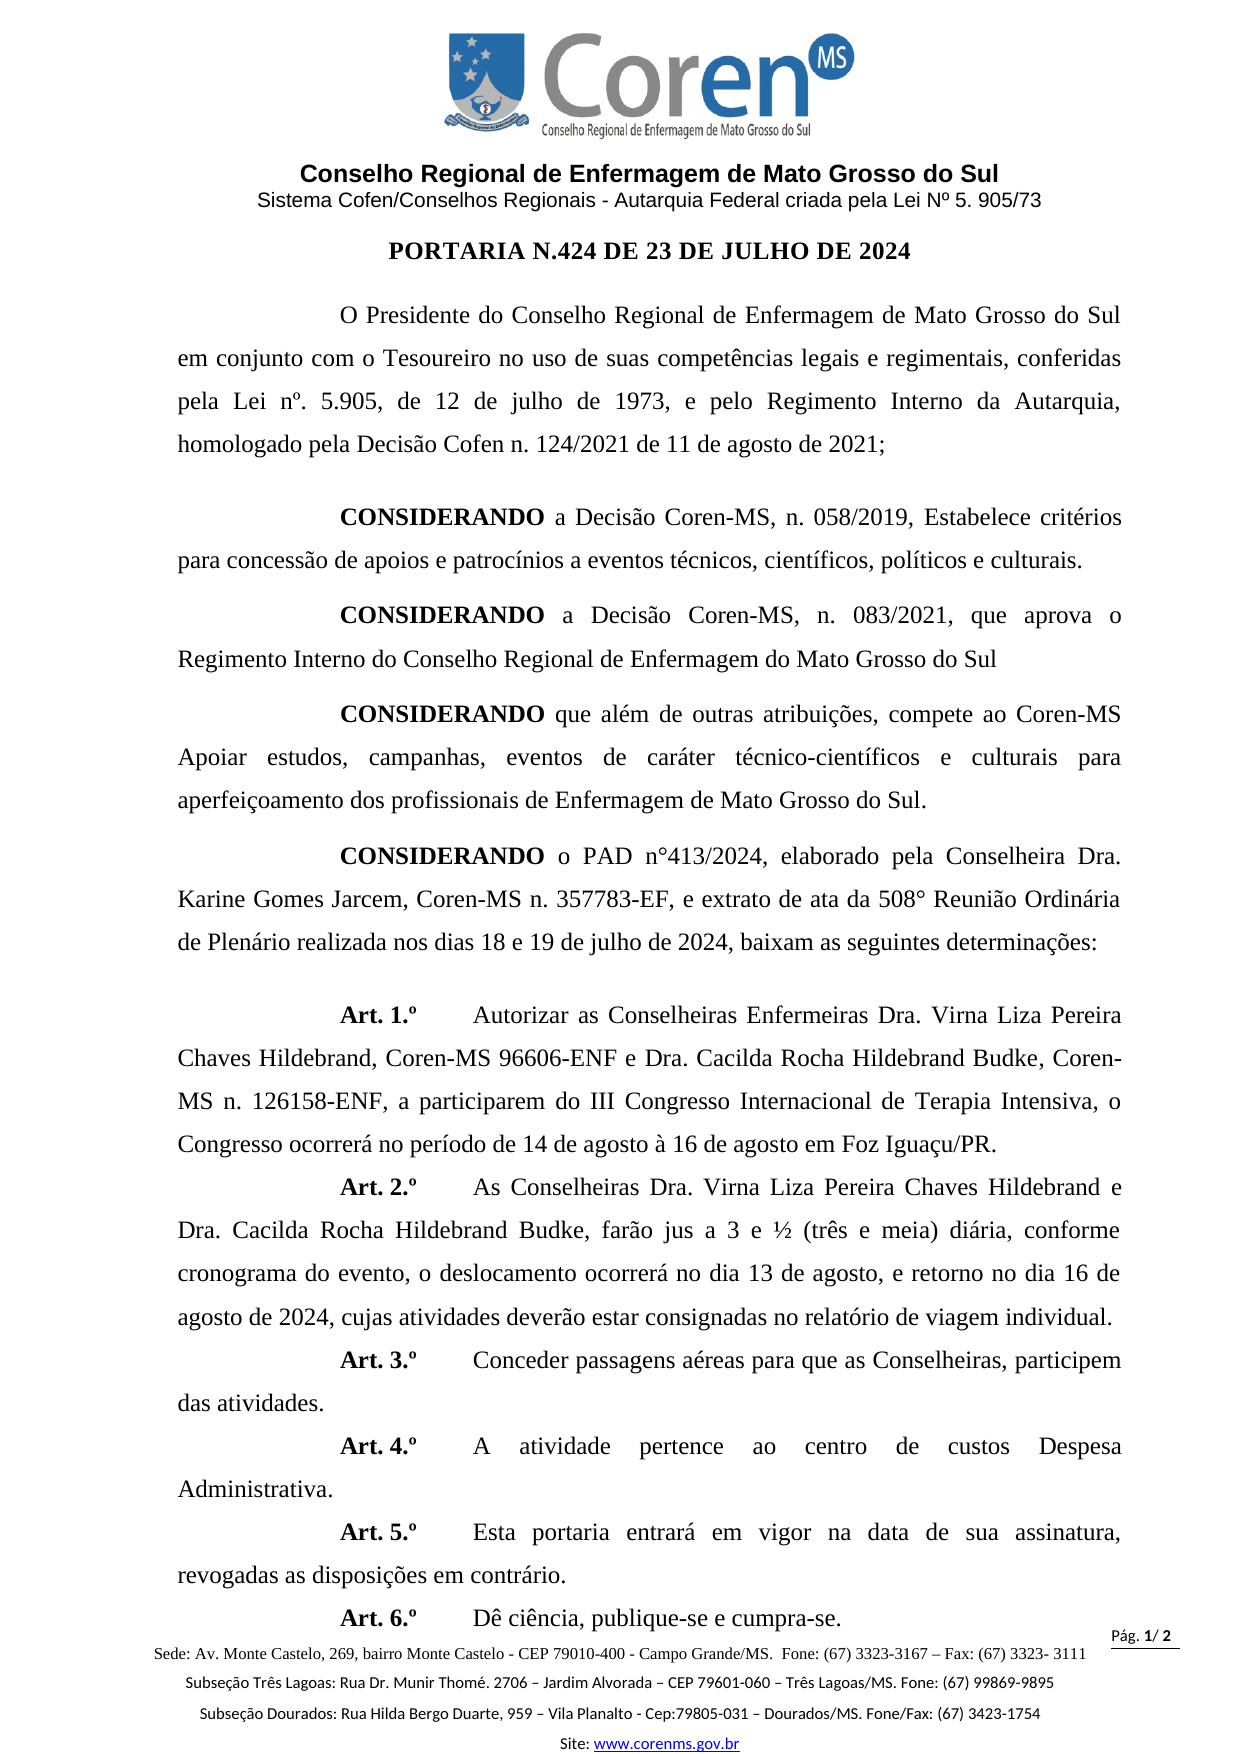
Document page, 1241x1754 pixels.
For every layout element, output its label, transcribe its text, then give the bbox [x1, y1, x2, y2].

text CONSIDERANDO a Decisão Coren-MS, n. 083/2021, que aprova o Regimento Interno do Conselho Regional de Enfermagem do Mato Grosso do Sul [177, 601, 1122, 672]
list As Conselheiras Dra. Virna Liza Pereira Chaves Hildebrand e Dra. Cacilda Rocha Hildebrand Budke, farão jus a 3 e ½ (três e meia) diária, conforme cronograma do evento, o deslocamento ocorrerá no dia 13 de agosto, e retorno no dia 16 de agosto de 2024, cujas atividades deverão estar consignadas no relatório de viagem individual. [177, 1172, 1122, 1330]
list Autorizar as Conselheiras Enfermeiras Dra. Virna Liza Pereira Chaves Hildebrand, Coren-MS 96606-ENF e Dra. Cacilda Rocha Hildebrand Budke, Coren-MS n. 126158-ENF, a participarem do III Congresso Internacional de Terapia Intensiva, o Congresso ocorrerá no período de 14 de agosto à 16 de agosto em Foz Iguaçu/PR. [177, 1000, 1122, 1158]
list Conceder passagens aéreas para que as Conselheiras, participem das atividades. [177, 1345, 1122, 1417]
text O Presidente do Conselho Regional de Enfermagem de Mato Grosso do Sul em conjunto com o Tesoureiro no uso de suas competências legais e regimentais, conferidas pela Lei nº. 5.905, de 12 de julho de 1973, e pelo Regimento Interno da Autarquia, homologado pela Decisão Cofen n. 124/2021 de 11 de agosto de 2021; [177, 300, 1122, 458]
list Dê ciência, publique-se e cumpra-se. [177, 1603, 1122, 1632]
list A atividade pertence ao centro de custos Despesa Administrativa. [177, 1431, 1122, 1503]
text CONSIDERANDO o PAD n°413/2024, elaborado pela Conselheira Dra. Karine Gomes Jarcem, Coren-MS n. 357783-EF, e extrato de ata da 508° Reunião Ordinária de Plenário realizada nos dias 18 e 19 de julho de 2024, baixam as seguintes determinações: [177, 841, 1122, 956]
list Esta portaria entrará em vigor na data de sua assinatura, revogadas as disposições em contrário. [177, 1517, 1122, 1589]
text CONSIDERANDO a Decisão Coren-MS, n. 058/2019, Estabelece critérios para concessão de apoios e patrocínios a eventos técnicos, científicos, políticos e culturais. [177, 502, 1122, 574]
text CONSIDERANDO que além de outras atribuições, compete ao Coren-MS Apoiar estudos, campanhas, eventos de caráter técnico-científicos e culturais para aperfeiçoamento dos profissionais de Enfermagem de Mato Grosso do Sul. [177, 699, 1122, 814]
title Portaria n.424 de 23 de julho de 2024 [177, 236, 1122, 265]
picture [442, 30, 857, 143]
